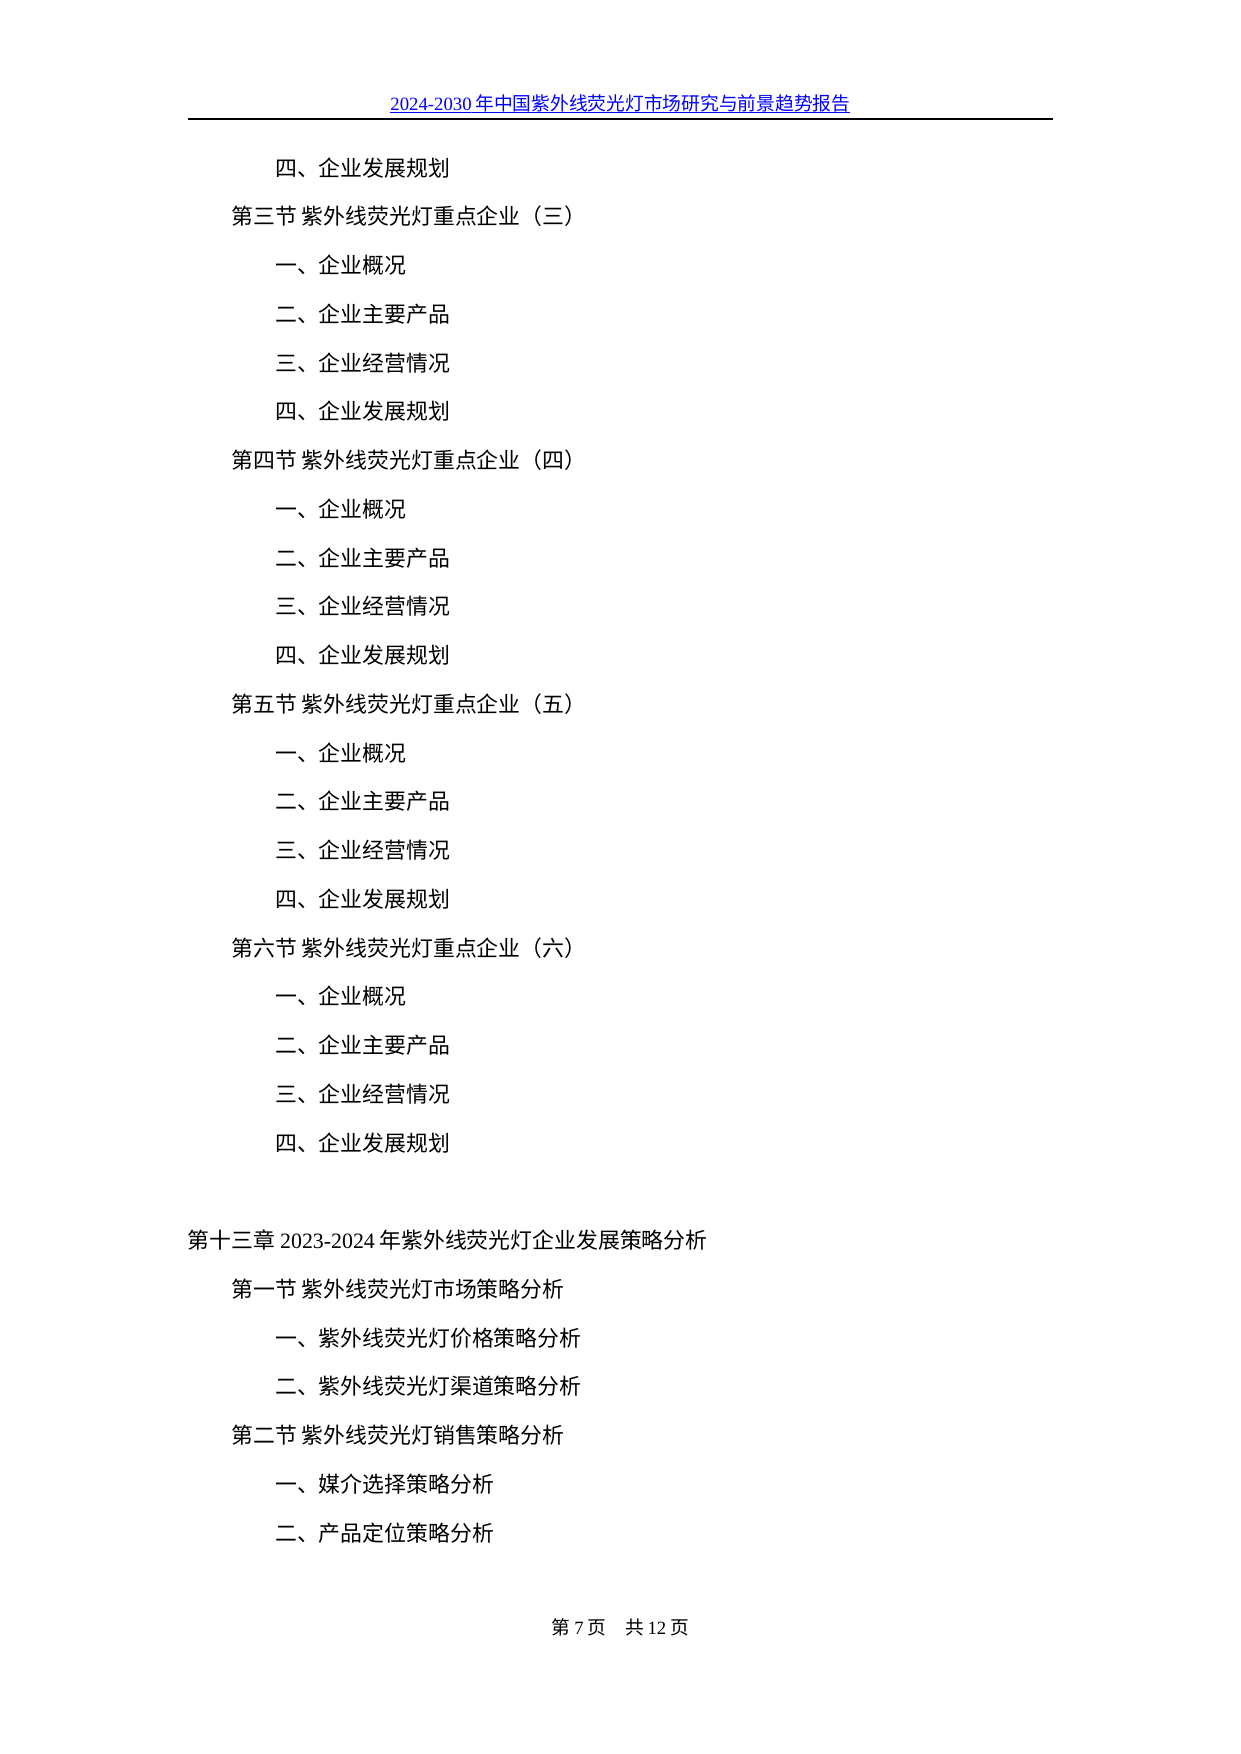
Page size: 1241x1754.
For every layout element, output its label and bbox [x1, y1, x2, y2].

text [187, 150, 1053, 1548]
